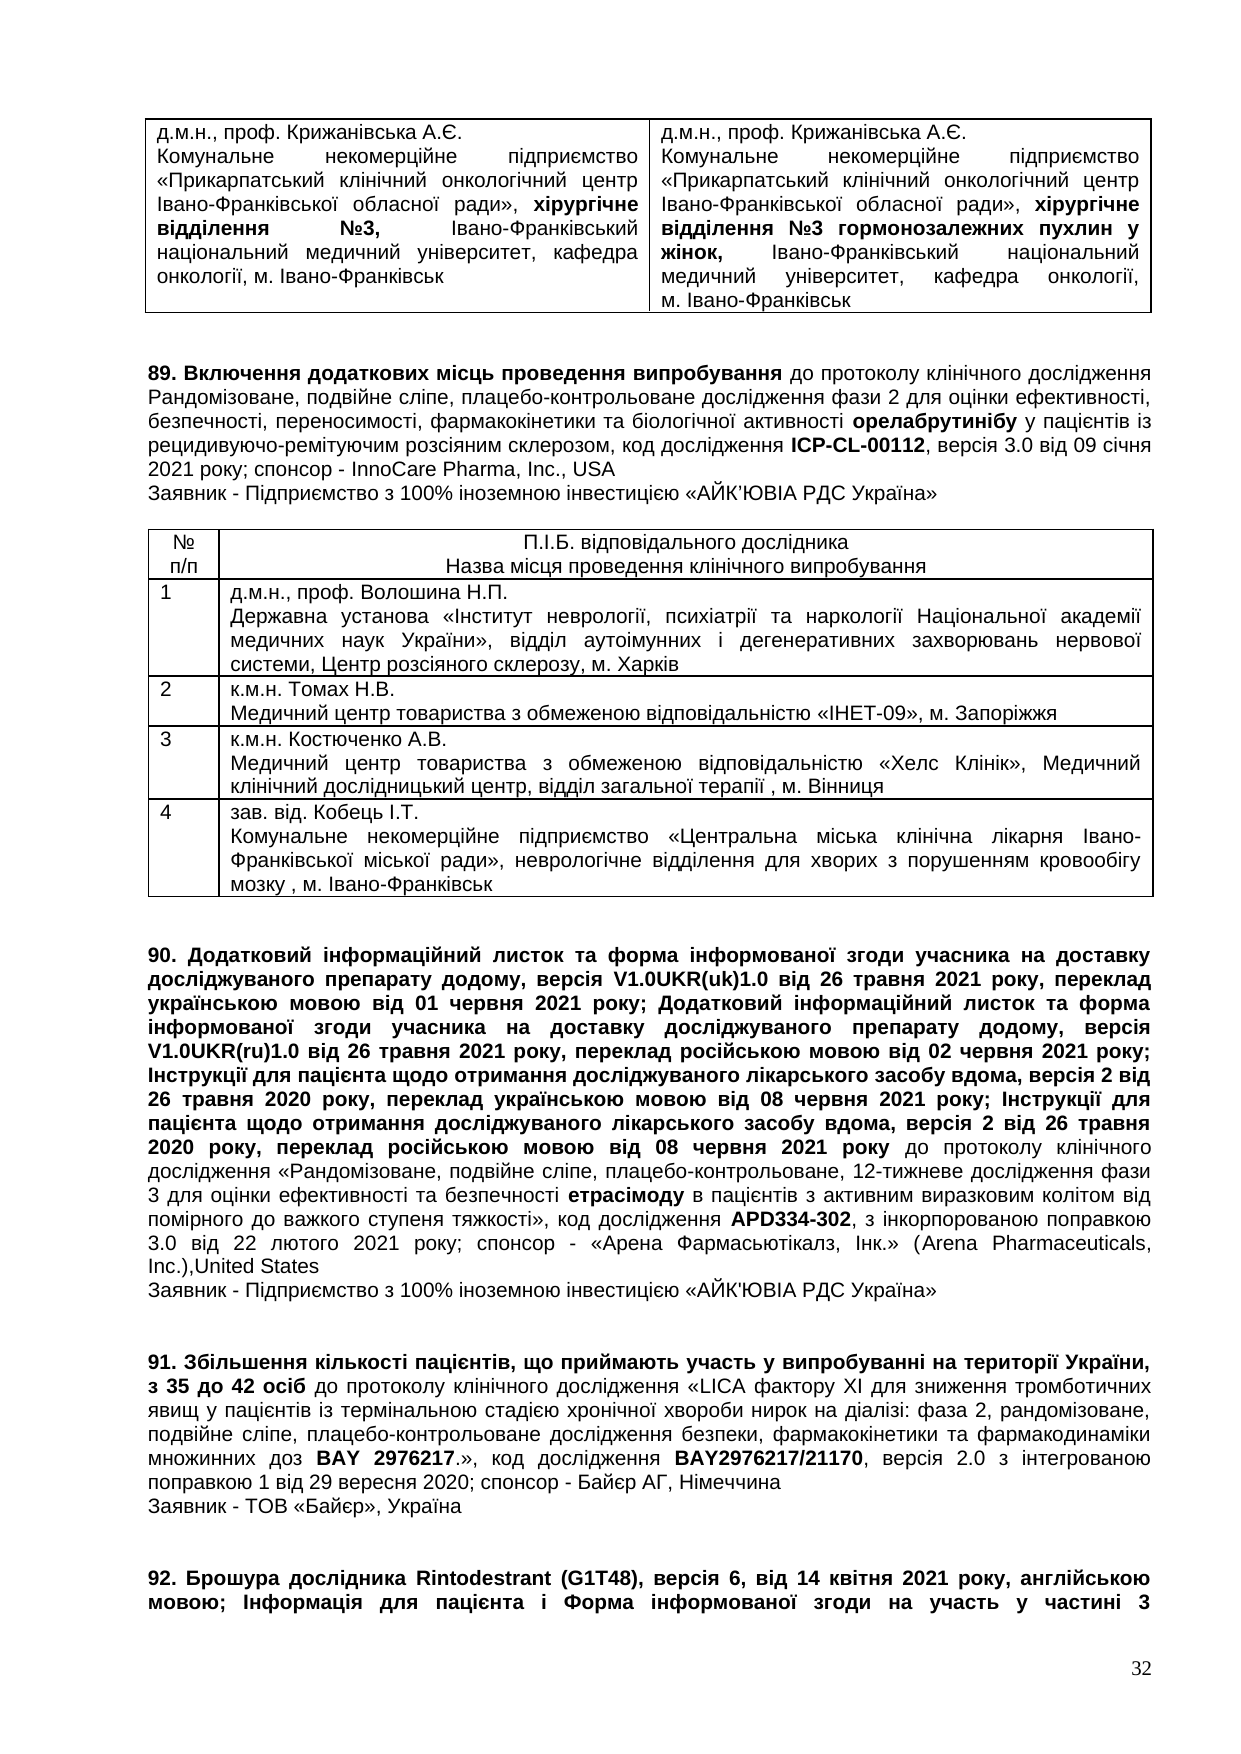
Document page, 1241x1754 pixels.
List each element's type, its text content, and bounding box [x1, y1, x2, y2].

text Заявник - ТОВ «Байєр», Україна [148, 1494, 1152, 1518]
table_cell 2 [149, 677, 218, 725]
text Заявник - Підприємство з 100% іноземною інвестицією «АЙК’ЮВІА РДС Україна» [148, 481, 1152, 504]
table_cell 3 [149, 727, 218, 798]
text Заявник - Підприємство з 100% іноземною інвестицією «АЙК'ЮВІА РДС Україна» [148, 1278, 1152, 1302]
text 91. Збільшення кількості пацієнтів, що приймають участь у випробуванні на території України, з 35 до 42 осіб до протоколу клінічного дослідження «LICA фактору XI для зниження тромботичних явищ у пацієнтів із термінальною стадією хронічної хвороби нирок на діалізі: фаза 2, рандомізоване, подвійне сліпе, плацебо-контрольоване дослідження безпеки, фармакокінетики та фармакодинаміки множинних доз BAY 2976217.», код дослідження BAY2976217/21170, версія 2.0 з інтегрованою поправкою 1 від 29 вересня 2020; спонсор - Байєр АГ, Німеччина [148, 1350, 1152, 1494]
table_header № п/п [149, 530, 218, 578]
table_cell д.м.н., проф. Крижанівська А.Є. Комунальне некомерційне підприємство «Прикарпатський клінічний онкологічний центр Івано-Франківської обласної ради», хірургічне відділення №3, Івано-Франківський національний медичний університет, кафедра онкології, м. Івано-Франківськ [146, 120, 649, 311]
text 90. Додатковий інформаційний листок та форма інформованої згоди учасника на доставку досліджуваного препарату додому, версія V1.0UKR(uk)1.0 від 26 травня 2021 року, переклад українською мовою від 01 червня 2021 року; Додатковий інформаційний листок та форма інформованої згоди учасника на доставку досліджуваного препарату додому, версія V1.0UKR(ru)1.0 від 26 травня 2021 року, переклад російською мовою від 02 червня 2021 року; Інструкції для пацієнта щодо отримання досліджуваного лікарського засобу вдома, версія 2 від 26 травня 2020 року, переклад українською мовою від 08 червня 2021 року; Інструкції для пацієнта щодо отримання досліджуваного лікарського засобу вдома, версія 2 від 26 травня 2020 року, переклад російською мовою від 08 червня 2021 року до протоколу клінічного дослідження «Рандомізоване, подвійне сліпе, плацебо-контрольоване, 12-тижневе дослідження фази 3 для оцінки ефективності та безпечності етрасімоду в пацієнтів з активним виразковим колітом від помірного до важкого ступеня тяжкості», код дослідження APD334-302, з інкорпорованою поправкою 3.0 від 22 лютого 2021 року; спонсор - «Арена Фармасьютікалз, Інк.» (Arena Pharmaceuticals, Inc.),United States [148, 943, 1152, 1278]
table_cell 1 [149, 580, 218, 675]
table_cell зав. від. Кобець І.Т. Комунальне некомерційне підприємство «Центральна міська клінічна лікарня Івано-Франківської міської ради», неврологічне відділення для хворих з порушенням кровообігу мозку , м. Івано-Франківськ [220, 800, 1152, 896]
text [148, 1566, 1152, 1614]
table_cell д.м.н., проф. Волошина Н.П. Державна установа «Інститут неврології, психіатрії та наркології Національної академії медичних наук України», відділ аутоімунних і дегенеративних захворювань нервової системи, Центр розсіяного склерозу, м. Харків [220, 580, 1152, 675]
table_header П.І.Б. відповідального дослідника Назва місця проведення клінічного випробування [220, 530, 1152, 578]
text 89. Включення додаткових місць проведення випробування до протоколу клінічного дослідження Рандомізоване, подвійне сліпе, плацебо-контрольоване дослідження фази 2 для оцінки ефективності, безпечності, переносимості, фармакокінетики та біологічної активності орелабрутинібу у пацієнтів із рецидивуючо-ремітуючим розсіяним склерозом, код дослідження ICP-CL-00112, версія 3.0 від 09 січня 2021 року; спонсор - InnoCare Pharma, Inc., USA [148, 361, 1152, 481]
table_cell 4 [149, 800, 218, 896]
table_cell к.м.н. Томах Н.В. Медичний центр товариства з обмеженою відповідальністю «ІНЕТ-09», м. Запоріжжя [220, 677, 1152, 725]
table_cell д.м.н., проф. Крижанівська А.Є. Комунальне некомерційне підприємство «Прикарпатський клінічний онкологічний центр Івано-Франківської обласної ради», хірургічне відділення №3 гормонозалежних пухлин у жінок, Івано-Франківський національний медичний університет, кафедра онкології, м. Івано-Франківськ [650, 120, 1150, 311]
table_cell к.м.н. Костюченко А.В. Медичний центр товариства з обмеженою відповідальністю «Хелс Клінік», Медичний клінічний дослідницький центр, відділ загальної терапії , м. Вінниця [220, 727, 1152, 798]
